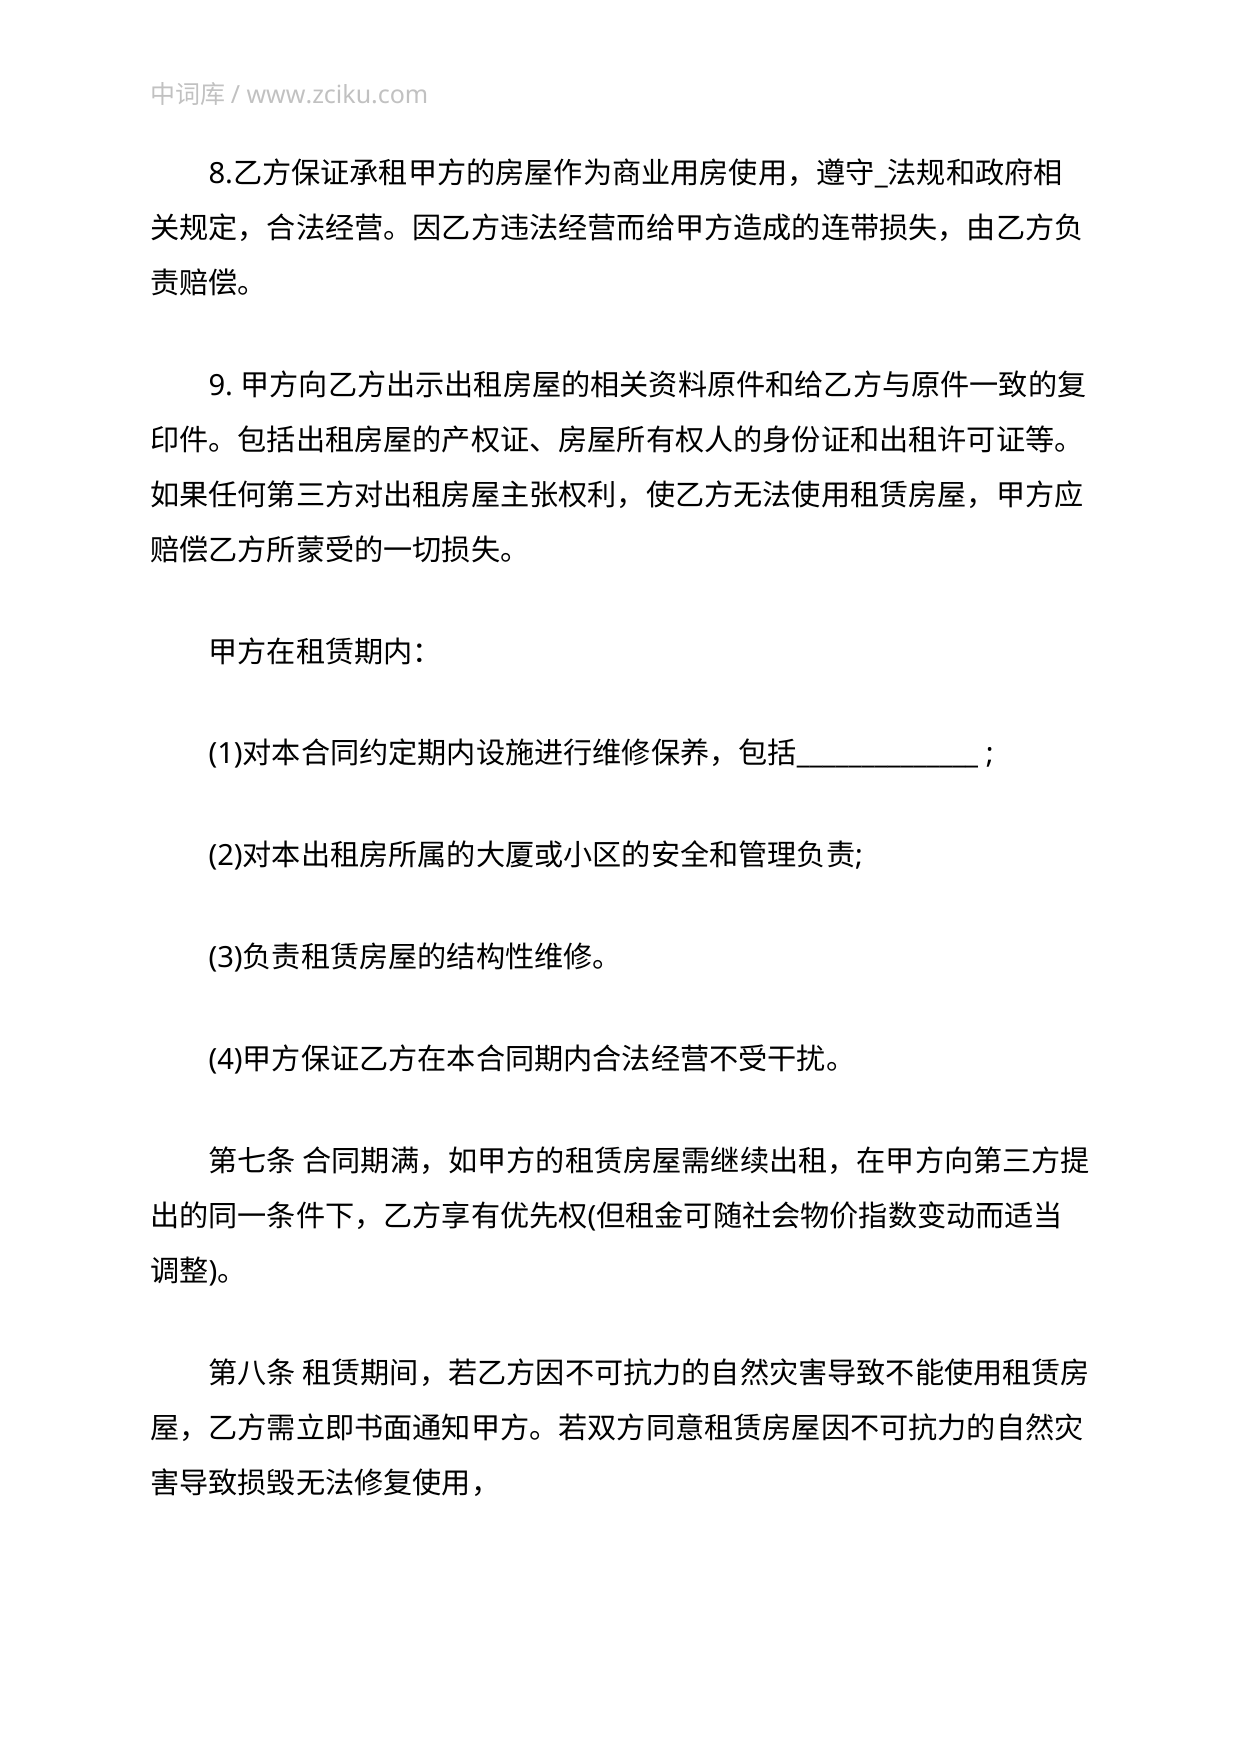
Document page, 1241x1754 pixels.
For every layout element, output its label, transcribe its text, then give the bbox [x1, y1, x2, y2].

text (3)负责租赁房屋的结构性维修。 [150, 934, 1090, 976]
text 9. 甲方向乙方出示出租房屋的相关资料原件和给乙方与原件一致的复印件。包括出租房屋的产权证、房屋所有权人的身份证和出租许可证等。如果任何第三方对出租房屋主张权利，使乙方无法使用租赁房屋，甲方应赔偿乙方所蒙受的一切损失。 [150, 362, 1090, 569]
text (4)甲方保证乙方在本合同期内合法经营不受干扰。 [150, 1036, 1090, 1078]
text 8.乙方保证承租甲方的房屋作为商业用房使用，遵守_法规和政府相关规定，合法经营。因乙方违法经营而给甲方造成的连带损失，由乙方负责赔偿。 [150, 150, 1090, 302]
text 第七条 合同期满，如甲方的租赁房屋需继续出租，在甲方向第三方提出的同一条件下，乙方享有优先权(但租金可随社会物价指数变动而适当调整)。 [150, 1138, 1090, 1290]
text 甲方在租赁期内： [150, 628, 1090, 671]
text (2)对本出租房所属的大厦或小区的安全和管理负责; [150, 832, 1090, 874]
text (1)对本合同约定期内设施进行维修保养，包括______________ ; [150, 730, 1090, 772]
text 第八条 租赁期间，若乙方因不可抗力的自然灾害导致不能使用租赁房屋，乙方需立即书面通知甲方。若双方同意租赁房屋因不可抗力的自然灾害导致损毁无法修复使用， [150, 1350, 1090, 1502]
